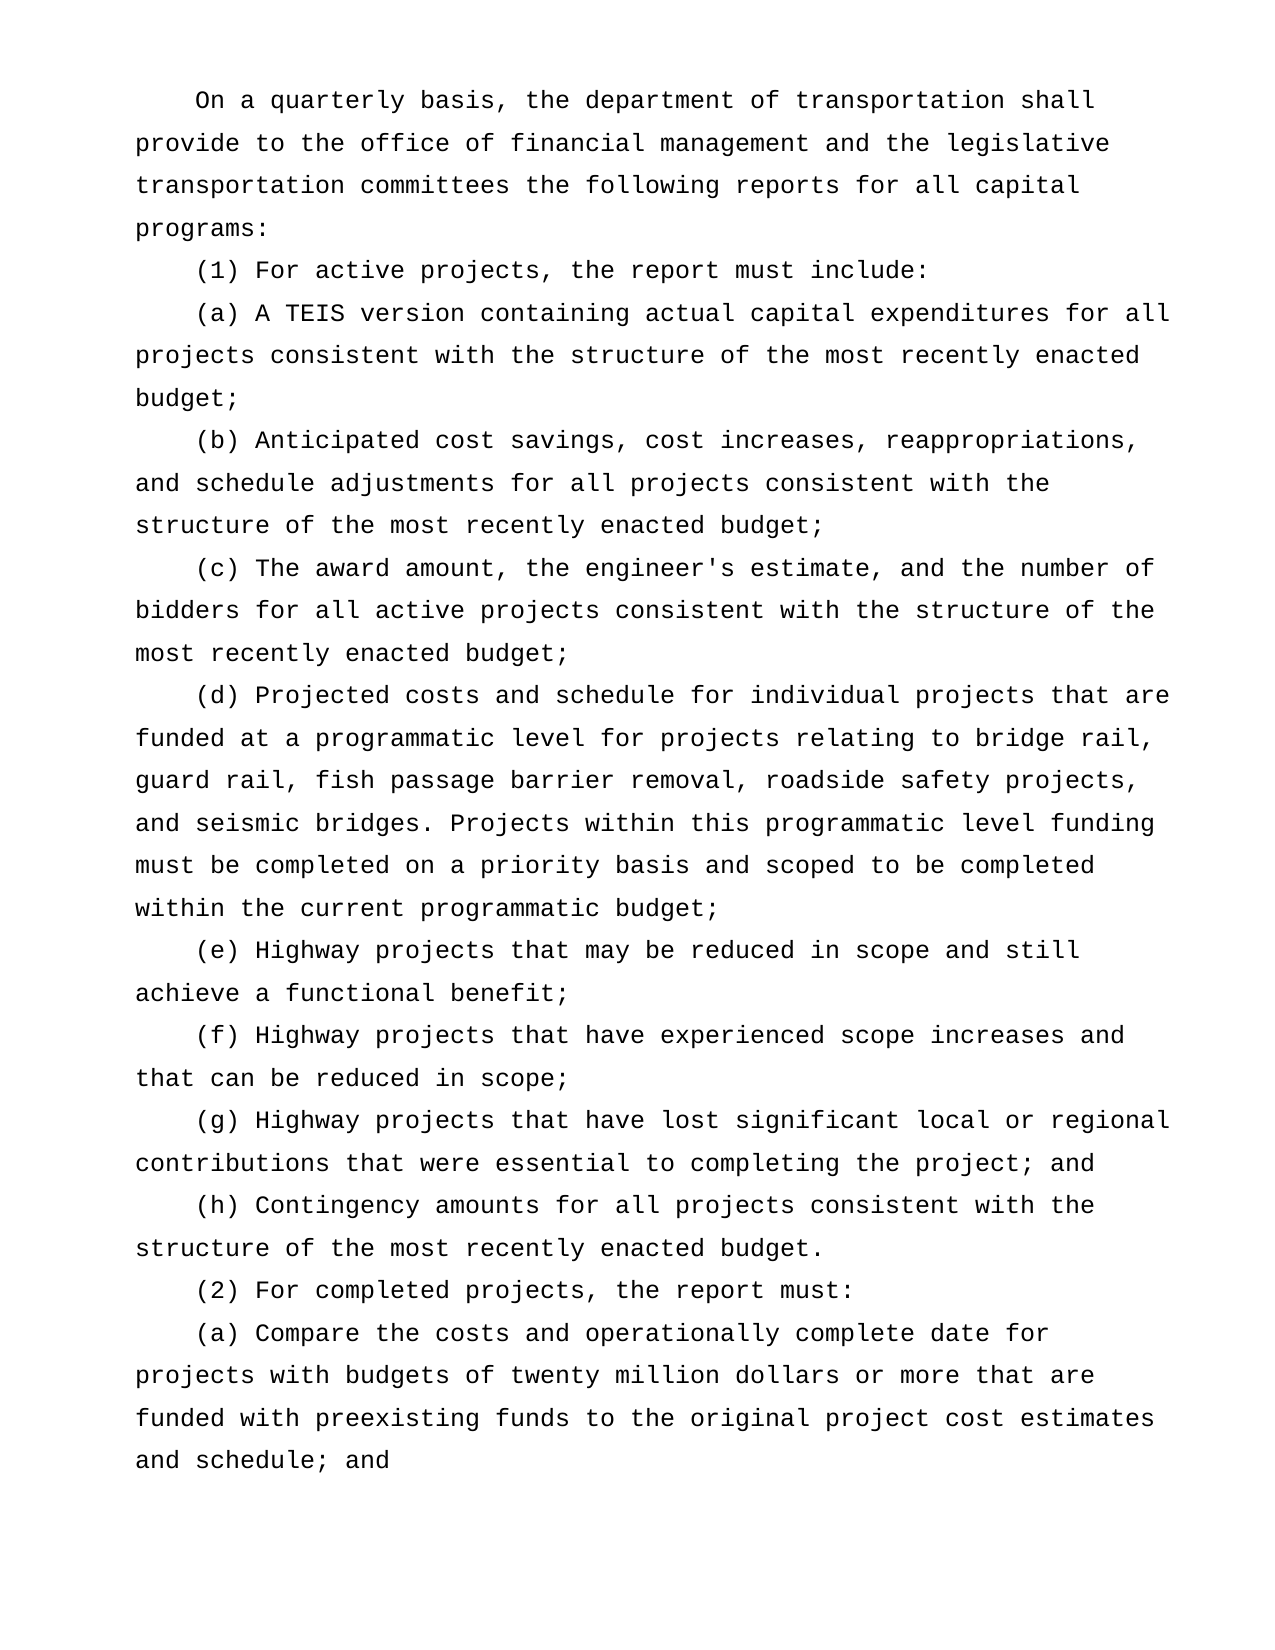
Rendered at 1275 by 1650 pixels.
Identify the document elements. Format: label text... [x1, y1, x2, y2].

text (a) Compare the costs and operationally complete date for projects with budgets of twenty million dollars or more that are funded with preexisting funds to the original project cost estimates and schedule; and [135, 1307, 1170, 1477]
text (e) Highway projects that may be reduced in scope and still achieve a functional benefit; [135, 925, 1170, 1010]
text (h) Contingency amounts for all projects consistent with the structure of the most recently enacted budget. [135, 1180, 1170, 1265]
text (a) A TEIS version containing actual capital expenditures for all projects consistent with the structure of the most recently enacted budget; [135, 287, 1170, 415]
text (1) For active projects, the report must include: [135, 245, 1170, 287]
text (2) For completed projects, the report must: [135, 1265, 1170, 1307]
text On a quarterly basis, the department of transportation shall provide to the office of financial management and the legislative transportation committees the following reports for all capital programs: [135, 75, 1170, 245]
text (b) Anticipated cost savings, cost increases, reappropriations, and schedule adjustments for all projects consistent with the structure of the most recently enacted budget; [135, 415, 1170, 542]
text (d) Projected costs and schedule for individual projects that are funded at a programmatic level for projects relating to bridge rail, guard rail, fish passage barrier removal, roadside safety projects, and seismic bridges. Projects within this programmatic level funding must be completed on a priority basis and scoped to be completed within the current programmatic budget; [135, 670, 1170, 925]
text (c) The award amount, the engineer's estimate, and the number of bidders for all active projects consistent with the structure of the most recently enacted budget; [135, 542, 1170, 670]
text (f) Highway projects that have experienced scope increases and that can be reduced in scope; [135, 1010, 1170, 1095]
text (g) Highway projects that have lost significant local or regional contributions that were essential to completing the project; and [135, 1095, 1170, 1180]
